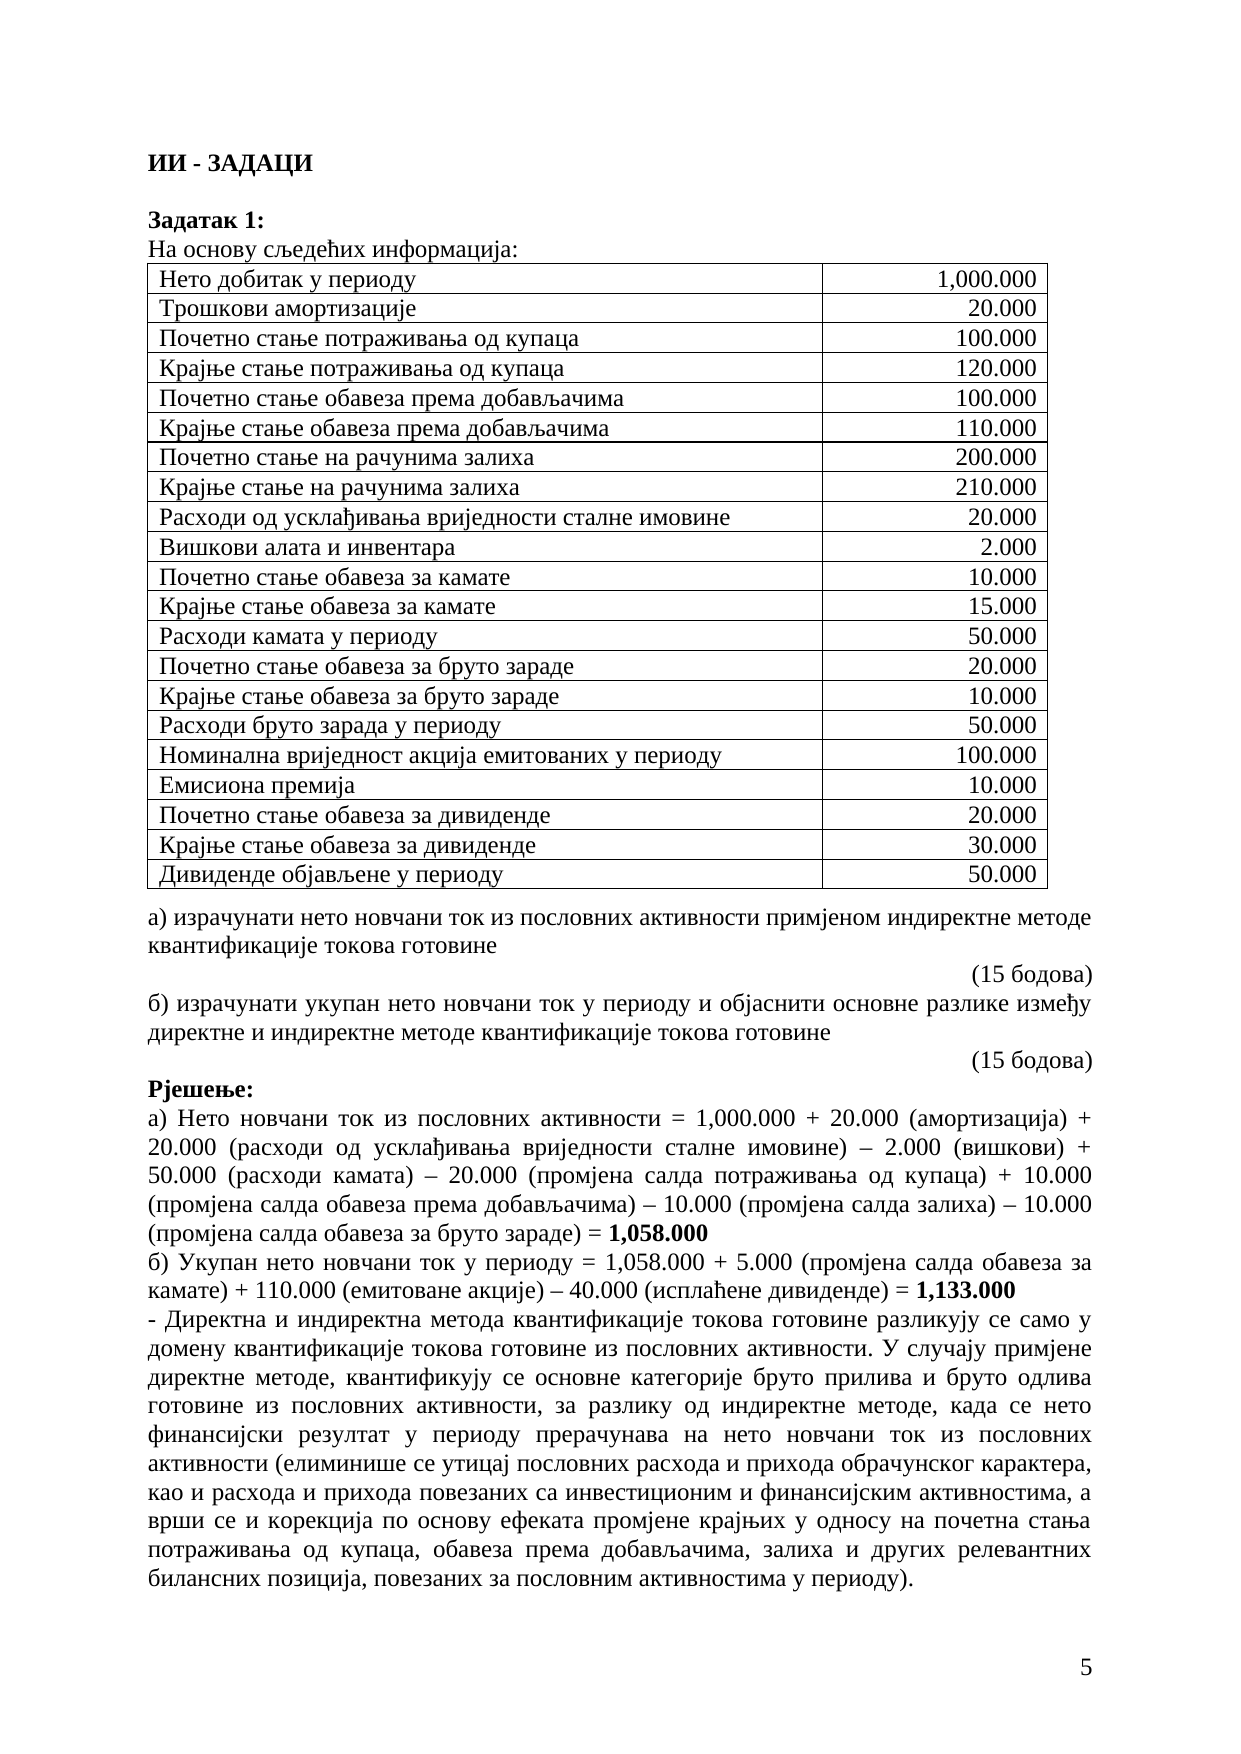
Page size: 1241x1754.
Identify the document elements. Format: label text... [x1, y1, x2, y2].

table_cell Крајње стање обавеза према добављачима [148, 413, 822, 441]
table_cell Почетно стање обавеза према добављачима [148, 383, 822, 412]
table_cell 50.000 [823, 621, 1047, 650]
table_cell 210.000 [823, 472, 1047, 501]
table_header 1,000.000 [823, 264, 1047, 292]
text (15 бодова) [148, 959, 1093, 988]
text - Директна и индиректна метода квантификације токова готовине разликују се само у домену квантификације токова готовине из пословних активности. У случају примјене директне методе, квантификују се основне категорије бруто прилива и бруто одлива готовине из пословних активности, за разлику од индиректне методе, када се нето финансијски резултат у периоду прерачунава на нето новчани ток из пословних активности (елиминише се утицај пословних расхода и прихода обрачунског карактера, као и расхода и прихода повезаних са инвестиционим и финансијским активностима, а врши се и корекција по основу ефеката промјене крајњих у односу на почетна стања потраживања од купаца, обавеза према добављачима, залиха и других релевантних билансних позиција, повезаних за пословним активностима у периоду). [148, 1304, 1093, 1592]
table_cell Почетно стање на рачунима залиха [148, 443, 822, 471]
table_cell 30.000 [823, 830, 1047, 858]
text б) израчунати укупан нето новчани ток у периоду и објаснити основне разлике између директне и индиректне методе квантификације токова готовине [148, 988, 1093, 1046]
table_cell Крајње стање потраживања од купаца [148, 353, 822, 382]
text а) израчунати нето новчани ток из пословних активности примјеном индиректне методе квантификације токова готовине [148, 902, 1093, 959]
table_cell 10.000 [823, 681, 1047, 709]
table_cell 200.000 [823, 443, 1047, 471]
table_cell Расходи од усклађивања вриједности сталне имовине [148, 502, 822, 531]
table_cell Расходи камата у периоду [148, 621, 822, 650]
table_cell 10.000 [823, 562, 1047, 590]
text б) Укупан нето новчани ток у периоду = 1,058.000 + 5.000 (промјена салда обавеза за камате) + 110.000 (емитоване акције) – 40.000 (исплаћене дивиденде) = 1,133.000 [148, 1247, 1093, 1304]
table_cell 50.000 [823, 711, 1047, 739]
table_cell 15.000 [823, 591, 1047, 620]
table_cell Почетно стање обавеза за камате [148, 562, 822, 590]
text (15 бодова) [148, 1046, 1093, 1074]
table_cell 10.000 [823, 770, 1047, 799]
table_cell Вишкови алата и инвентара [148, 532, 822, 561]
table_cell 100.000 [823, 740, 1047, 769]
table_cell 20.000 [823, 502, 1047, 531]
text Рјешење: [148, 1074, 1093, 1103]
table_cell Почетно стање обавеза за бруто зараде [148, 651, 822, 680]
table_cell 110.000 [823, 413, 1047, 441]
table_header Нето добитак у периоду [148, 264, 822, 292]
table_cell 2.000 [823, 532, 1047, 561]
table_cell Крајње стање обавеза за бруто зараде [148, 681, 822, 709]
table_cell Крајње стање на рачунима залиха [148, 472, 822, 501]
table_cell Крајње стање обавеза за дивиденде [148, 830, 822, 858]
table_cell Почетно стање обавеза за дивиденде [148, 800, 822, 829]
text На основу сљедећих информација: [148, 234, 1093, 263]
table_cell 20.000 [823, 651, 1047, 680]
table_cell Емисиона премија [148, 770, 822, 799]
text а) Нето новчани ток из пословних активности = 1,000.000 + 20.000 (амортизација) + 20.000 (расходи од усклађивања вриједности сталне имовине) – 2.000 (вишкови) + 50.000 (расходи камата) – 20.000 (промјена салда потраживања од купаца) + 10.000 (промјена салда обавеза према добављачима) – 10.000 (промјена салда залиха) – 10.000 (промјена салда обавеза за бруто зараде) = 1,058.000 [148, 1103, 1093, 1247]
table_cell Расходи бруто зарада у периоду [148, 711, 822, 739]
table_cell Трошкови амортизације [148, 294, 822, 322]
table_cell 20.000 [823, 294, 1047, 322]
table_cell 100.000 [823, 383, 1047, 412]
table_cell 100.000 [823, 323, 1047, 352]
table_cell Дивиденде објављене у периоду [148, 860, 822, 888]
text ИИ - ЗАДАЦИ [148, 148, 1093, 176]
table_cell 50.000 [823, 860, 1047, 888]
table_cell 120.000 [823, 353, 1047, 382]
text Задатак 1: [148, 205, 1093, 234]
table_cell 20.000 [823, 800, 1047, 829]
table_cell Крајње стање обавеза за камате [148, 591, 822, 620]
table_cell Почетно стање потраживања од купаца [148, 323, 822, 352]
table_cell Номинална вриједност акција емитованих у периоду [148, 740, 822, 769]
